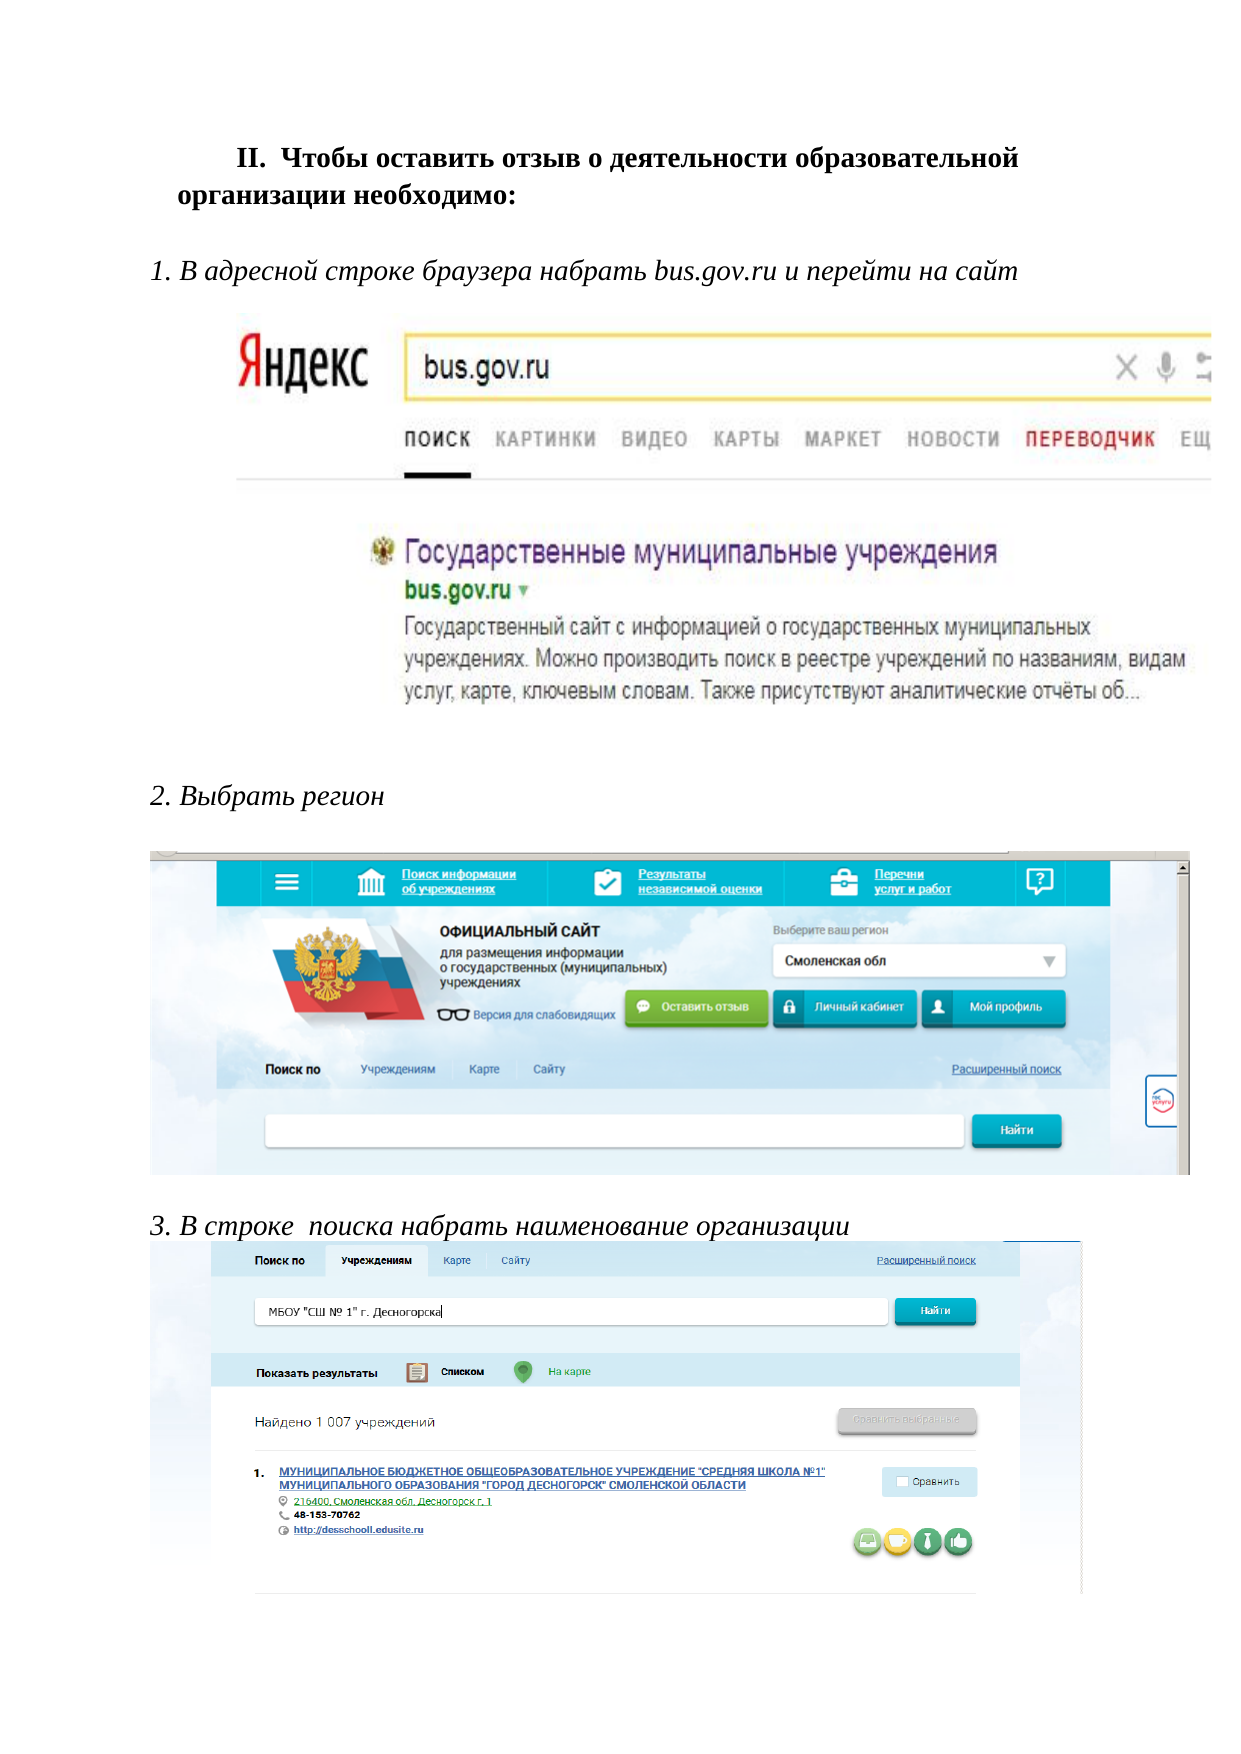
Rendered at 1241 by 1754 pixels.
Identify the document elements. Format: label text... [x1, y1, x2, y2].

list Чтобы оставить отзыв о деятельности образовательной организации необходимо: [177, 140, 1152, 211]
picture [236, 313, 1212, 716]
picture [150, 1241, 1083, 1594]
text 3. В строке поиска набрать наименование организации [150, 1208, 1152, 1242]
text 1. В адресной строке браузера набрать bus.gov.ru и перейти на сайт [150, 253, 1152, 287]
text 2. Выбрать регион [150, 789, 1152, 810]
picture [150, 851, 1193, 1175]
